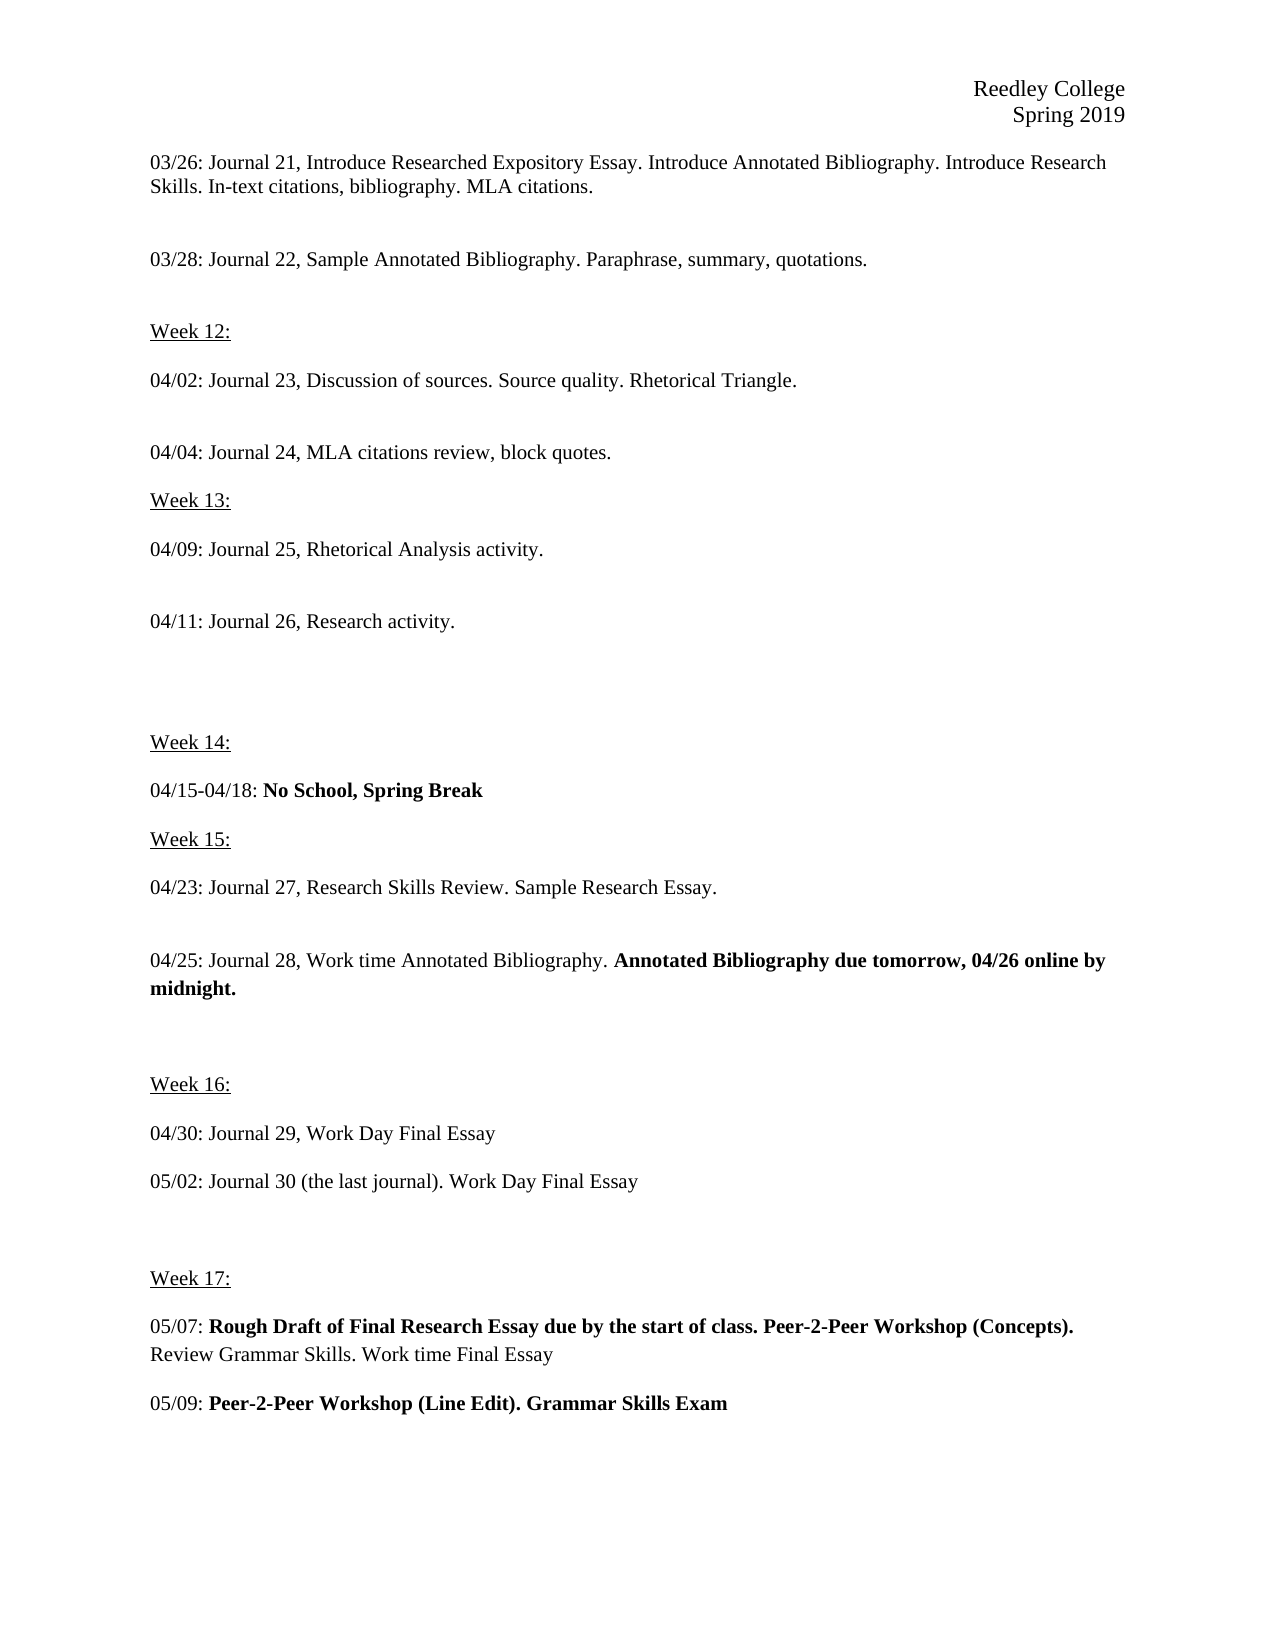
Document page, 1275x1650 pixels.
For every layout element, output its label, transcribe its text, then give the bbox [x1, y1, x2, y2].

text 03/26: Journal 21, Introduce Researched Expository Essay. Introduce Annotated Bibliography. Introduce Research Skills. In-text citations, bibliography. MLA citations. [150, 150, 1125, 198]
text 05/07: Rough Draft of Final Research Essay due by the start of class. Peer-2-Peer Workshop (Concepts). Review Grammar Skills. Work time Final Essay [150, 1314, 1125, 1366]
text 05/02: Journal 30 (the last journal). Work Day Final Essay [150, 1169, 1125, 1193]
text 04/23: Journal 27, Research Skills Review. Sample Research Essay. [150, 875, 1125, 899]
text 04/04: Journal 24, MLA citations review, block quotes. [150, 440, 1125, 464]
text 04/11: Journal 26, Research activity. [150, 609, 1125, 633]
text Week 16: [150, 1072, 1125, 1096]
text 03/28: Journal 22, Sample Annotated Bibliography. Paraphrase, summary, quotations. [150, 247, 1125, 271]
text Week 17: [150, 1266, 1125, 1290]
text 04/15-04/18: No School, Spring Break [150, 778, 1125, 802]
text Week 15: [150, 827, 1125, 851]
text Week 14: [150, 730, 1125, 754]
text 04/09: Journal 25, Rhetorical Analysis activity. [150, 537, 1125, 561]
text 04/02: Journal 23, Discussion of sources. Source quality. Rhetorical Triangle. [150, 367, 1125, 392]
text 04/30: Journal 29, Work Day Final Essay [150, 1121, 1125, 1145]
text 04/25: Journal 28, Work time Annotated Bibliography. Annotated Bibliography due tomorrow, 04/26 online by midnight. [150, 948, 1125, 999]
text Week 13: [150, 488, 1125, 512]
text Week 12: [150, 319, 1125, 343]
text 05/09: Peer-2-Peer Workshop (Line Edit). Grammar Skills Exam [150, 1391, 1125, 1414]
